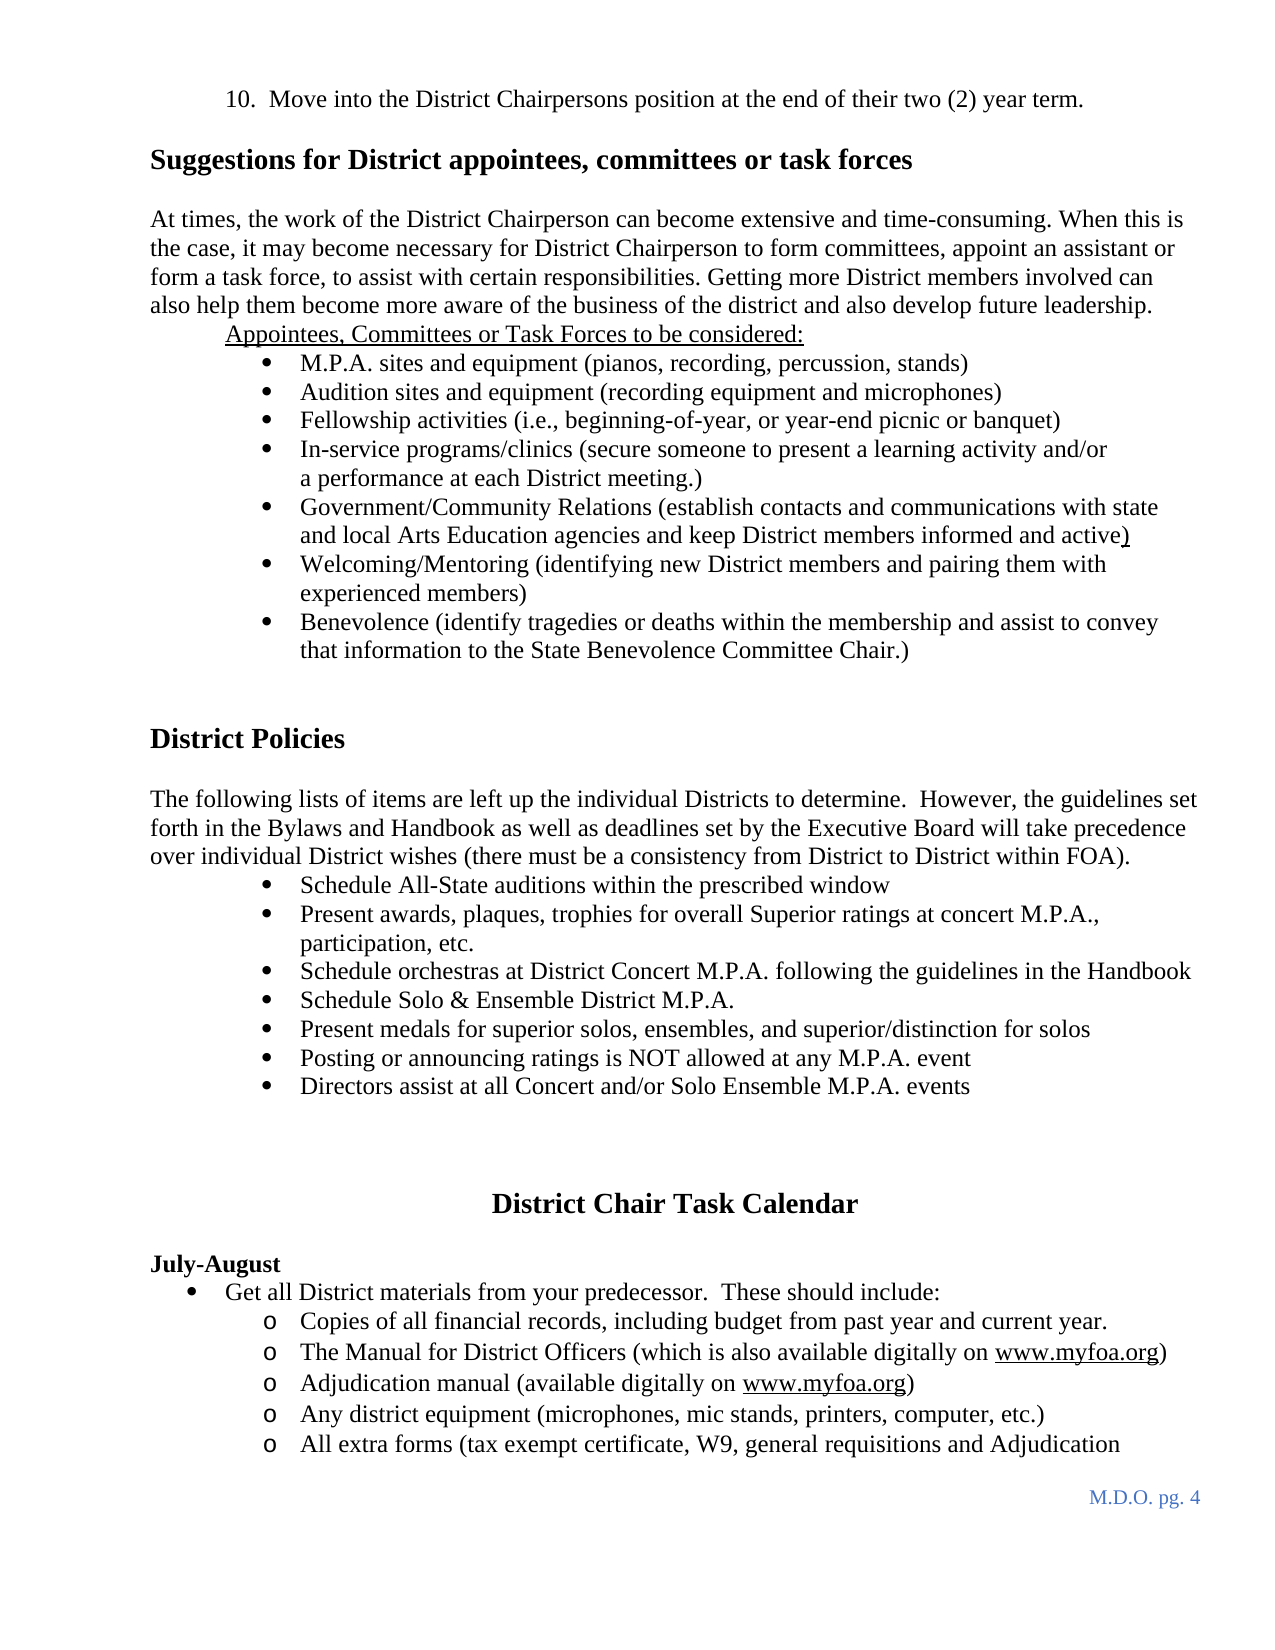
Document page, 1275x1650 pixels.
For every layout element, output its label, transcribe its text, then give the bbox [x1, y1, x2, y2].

text Suggestions for District appointees, committees or task forces [150, 142, 1200, 175]
list Copies of all financial records, including budget from past year and current year. [262, 1306, 1200, 1337]
list In-service programs/clinics (secure someone to present a learning activity and/or [262, 434, 1200, 463]
list Posting or announcing ratings is NOT allowed at any M.P.A. event [262, 1043, 1200, 1071]
list Any district equipment (microphones, mic stands, printers, computer, etc.) [262, 1399, 1200, 1429]
text 10. Move into the District Chairpersons position at the end of their two (2) year term. [150, 84, 1200, 113]
list Schedule orchestras at District Concert M.P.A. following the guidelines in the Handbook [262, 956, 1200, 985]
list Directors assist at all Concert and/or Solo Ensemble M.P.A. events [262, 1071, 1200, 1100]
text July-August [150, 1249, 1200, 1277]
list Benevolence (identify tragedies or deaths within the membership and assist to convey that information to the State Benevolence Committee Chair.) [262, 607, 1200, 664]
text Appointees, Committees or Task Forces to be considered: [150, 319, 1200, 348]
text a performance at each District meeting.) [150, 463, 1200, 492]
list Fellowship activities (i.e., beginning-of-year, or year-end picnic or banquet) [262, 405, 1200, 434]
list Schedule All-State auditions within the prescribed window [262, 870, 1200, 899]
list Audition sites and equipment (recording equipment and microphones) [262, 377, 1200, 405]
list Welcoming/Mentoring (identifying new District members and pairing them with experienced members) [262, 549, 1200, 607]
list Present medals for superior solos, ensembles, and superior/distinction for solos [262, 1014, 1200, 1043]
list Schedule Solo & Ensemble District M.P.A. [262, 985, 1200, 1014]
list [262, 1429, 1200, 1460]
list The Manual for District Officers (which is also available digitally on www.myfoa.org) [262, 1337, 1200, 1368]
list M.P.A. sites and equipment (pianos, recording, percussion, stands) [262, 348, 1200, 377]
list Adjudication manual (available digitally on www.myfoa.org) [262, 1368, 1200, 1399]
list Government/Community Relations (establish contacts and communications with state and local Arts Education agencies and keep District members informed and active) [262, 492, 1200, 549]
text At times, the work of the District Chairperson can become extensive and time-consuming. When this is the case, it may become necessary for District Chairperson to form committees, appoint an assistant or form a task force, to assist with certain responsibilities. Getting more District members involved can also help them become more aware of the business of the district and also develop future leadership. [150, 204, 1200, 319]
text The following lists of items are left up the individual Districts to determine. However, the guidelines set forth in the Bylaws and Handbook as well as deadlines set by the Executive Board will take precedence over individual District wishes (there must be a consistency from District to District within FOA). [150, 784, 1200, 870]
text District Policies [150, 722, 1200, 755]
text District Chair Task Calendar [150, 1186, 1200, 1220]
list Get all District materials from your predecessor. These should include: [187, 1277, 1200, 1306]
list Present awards, plaques, trophies for overall Superior ratings at concert M.P.A., participation, etc. [262, 899, 1200, 956]
